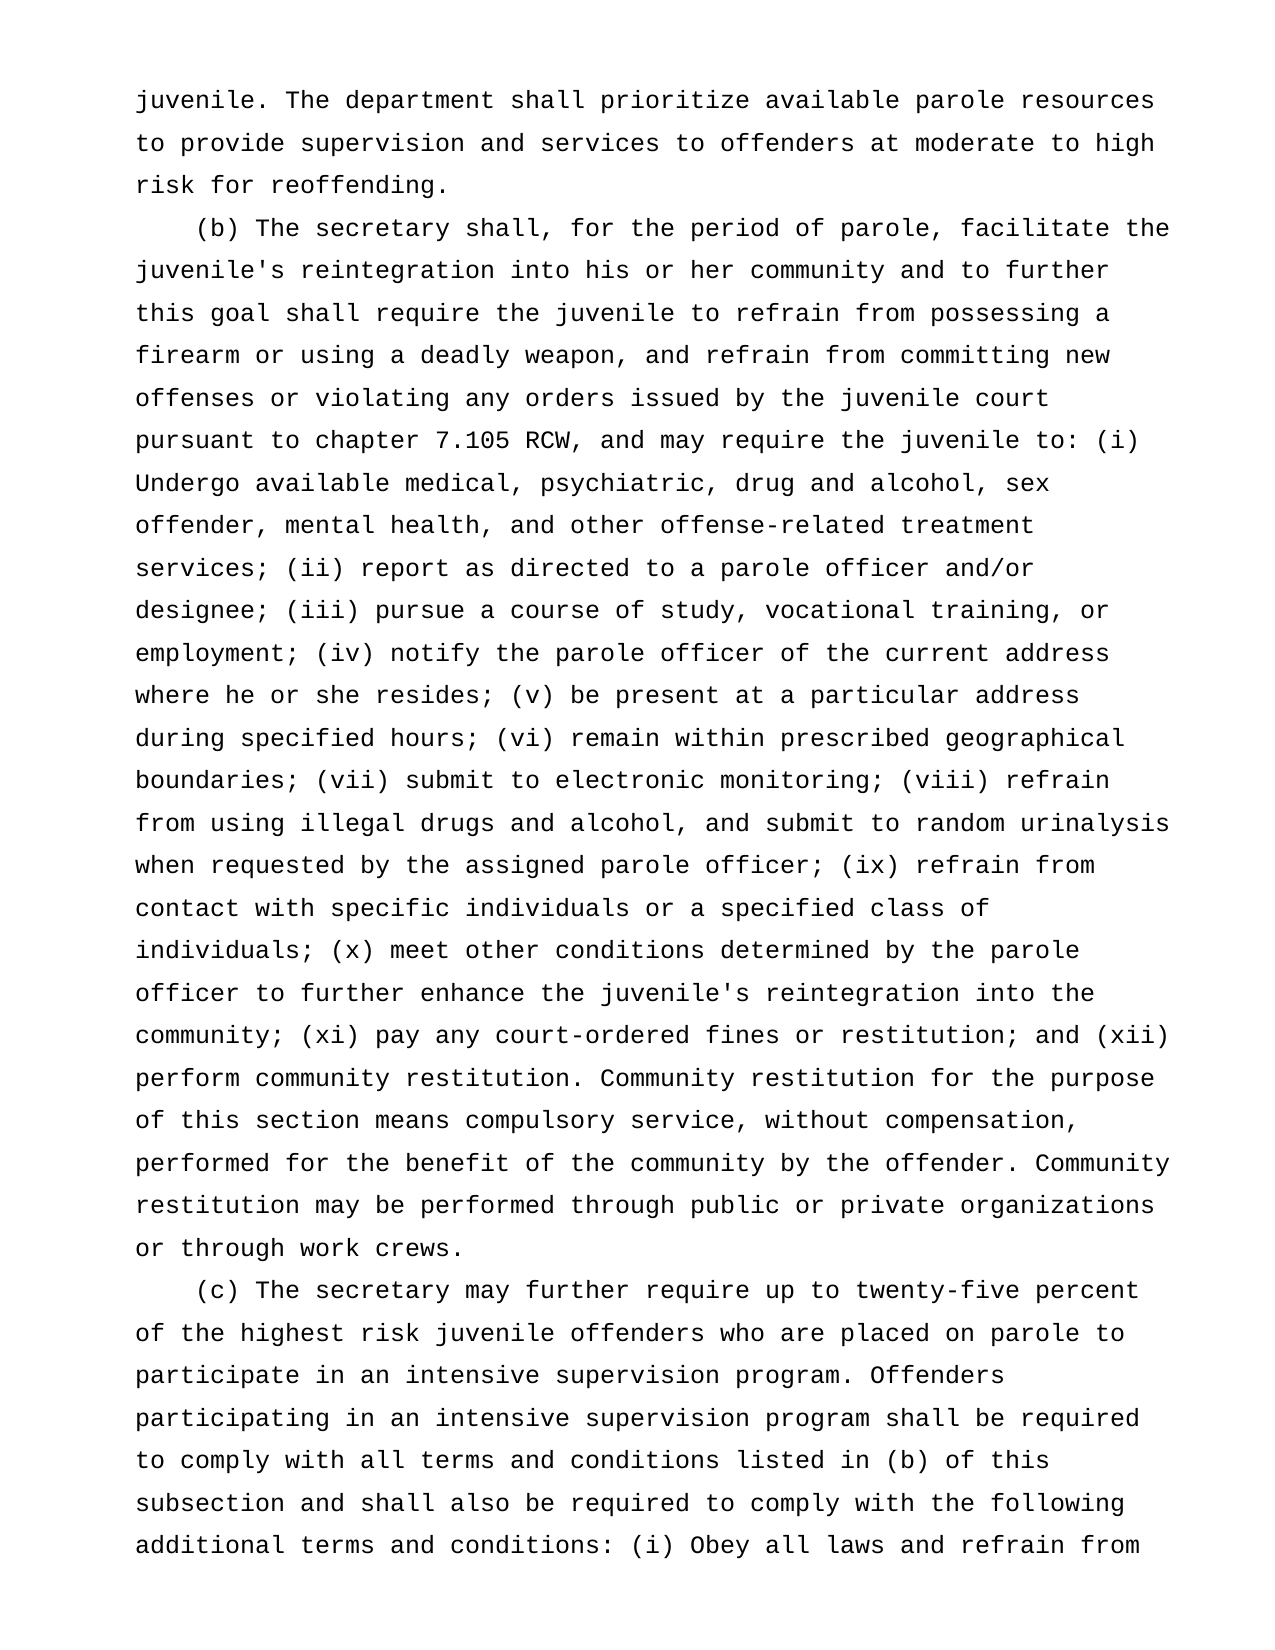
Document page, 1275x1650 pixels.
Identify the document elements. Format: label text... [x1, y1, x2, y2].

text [135, 1265, 1170, 1562]
text (b) The secretary shall, for the period of parole, facilitate the juvenile's reintegration into his or her community and to further this goal shall require the juvenile to refrain from possessing a firearm or using a deadly weapon, and refrain from committing new offenses or violating any orders issued by the juvenile court pursuant to chapter 7.105 RCW, and may require the juvenile to: (i) Undergo available medical, psychiatric, drug and alcohol, sex offender, mental health, and other offense-related treatment services; (ii) report as directed to a parole officer and/or designee; (iii) pursue a course of study, vocational training, or employment; (iv) notify the parole officer of the current address where he or she resides; (v) be present at a particular address during specified hours; (vi) remain within prescribed geographical boundaries; (vii) submit to electronic monitoring; (viii) refrain from using illegal drugs and alcohol, and submit to random urinalysis when requested by the assigned parole officer; (ix) refrain from contact with specific individuals or a specified class of individuals; (x) meet other conditions determined by the parole officer to further enhance the juvenile's reintegration into the community; (xi) pay any court-ordered fines or restitution; and (xii) perform community restitution. Community restitution for the purpose of this section means compulsory service, without compensation, performed for the benefit of the community by the offender. Community restitution may be performed through public or private organizations or through work crews. [135, 202, 1170, 1265]
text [135, 75, 1170, 202]
